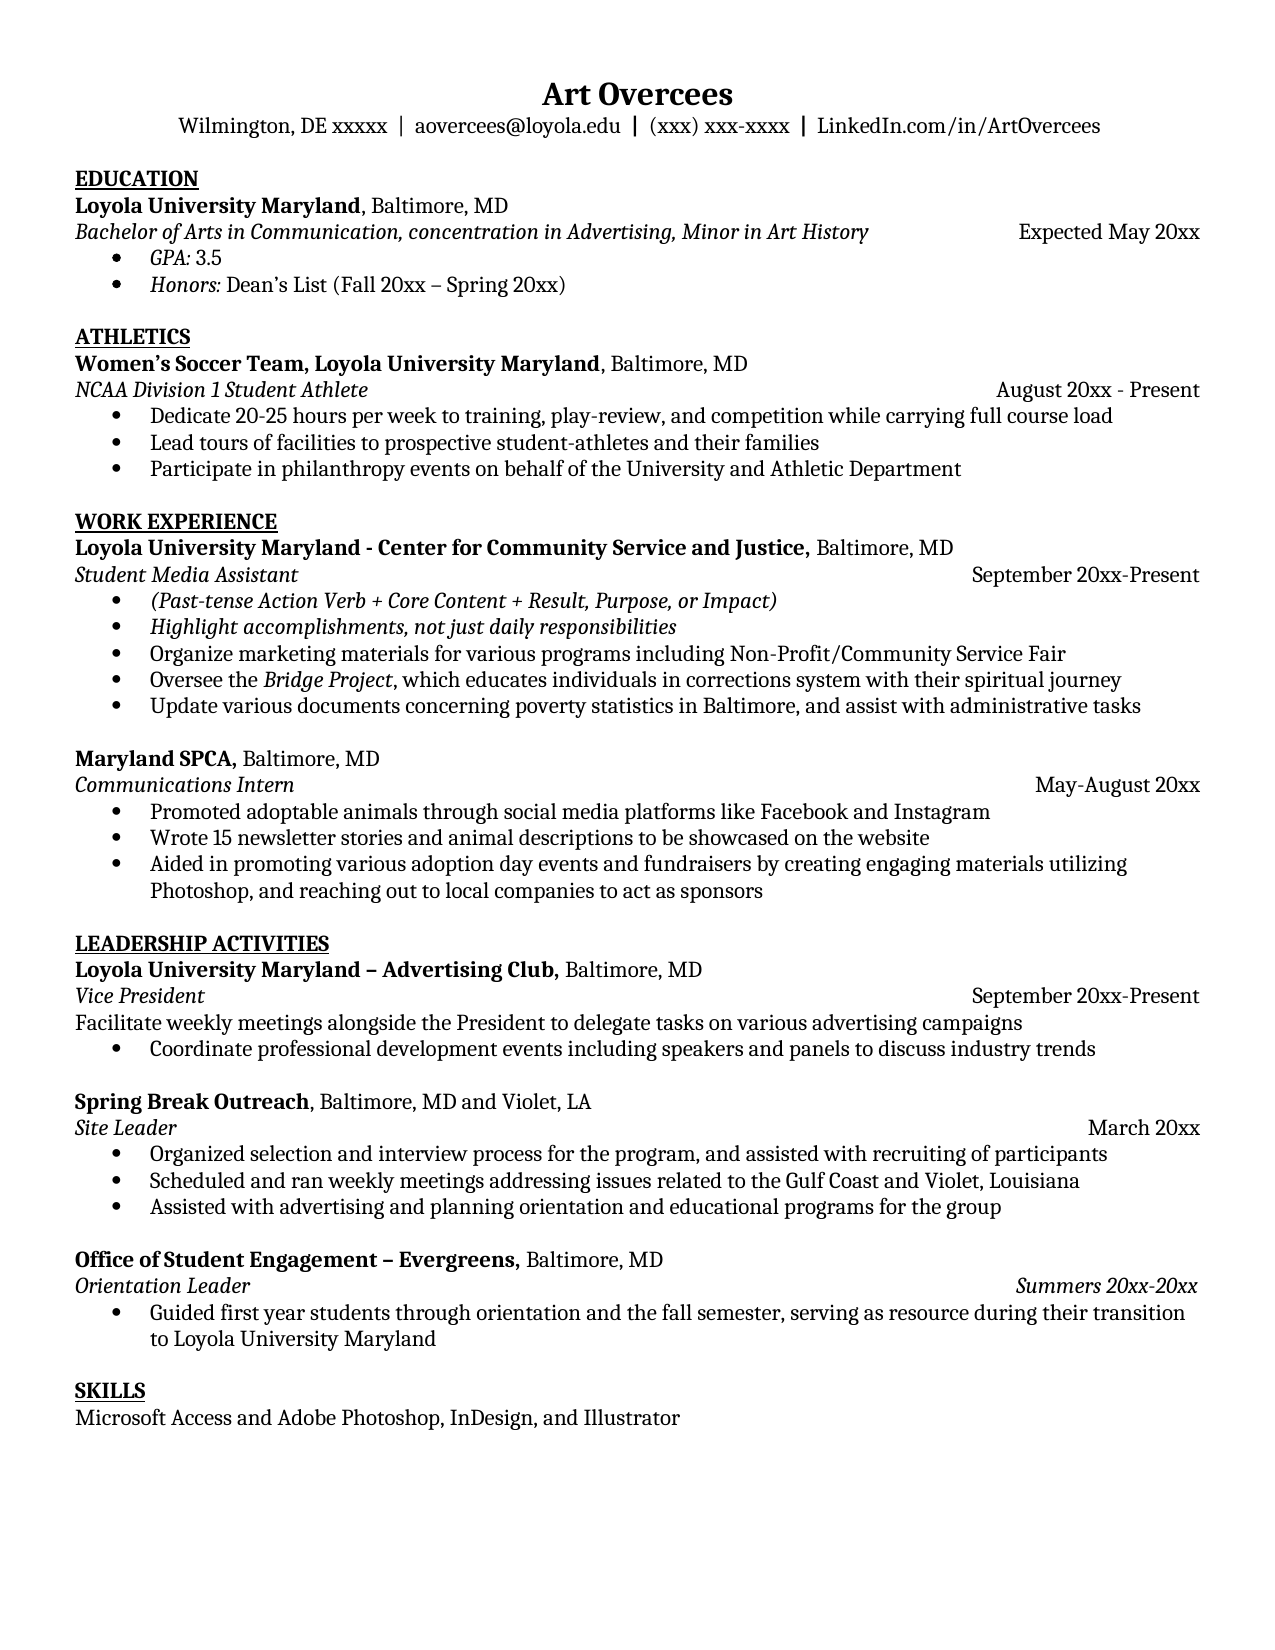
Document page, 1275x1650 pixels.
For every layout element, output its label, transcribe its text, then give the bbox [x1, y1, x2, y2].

text Maryland SPCA, Baltimore, MD [75, 746, 1200, 772]
text Microsoft Access and Adobe Photoshop, InDesign, and Illustrator [75, 1405, 1200, 1431]
text Loyola University Maryland, Baltimore, MD [75, 192, 1200, 219]
list Coordinate professional development events including speakers and panels to discuss industry trends [112, 1036, 1200, 1062]
list Oversee the Bridge Project, which educates individuals in corrections system with their spiritual journey [112, 667, 1200, 693]
list Honors: Dean’s List (Fall 20xx – Spring 20xx) [112, 271, 1200, 298]
list Lead tours of facilities to prospective student-athletes and their families [112, 429, 1200, 456]
text Site Leader March 20xx [75, 1115, 1200, 1141]
text Facilitate weekly meetings alongside the President to delegate tasks on various advertising campaigns [75, 1009, 1200, 1036]
list Scheduled and ran weekly meetings addressing issues related to the Gulf Coast and Violet, Louisiana [112, 1167, 1200, 1194]
text Women’s Soccer Team, Loyola University Maryland, Baltimore, MD [75, 351, 1200, 377]
text Loyola University Maryland - Center for Community Service and Justice, Baltimore, MD [75, 535, 1200, 561]
text Vice President September 20xx-Present [75, 983, 1200, 1009]
text EDUCATION [75, 166, 1200, 192]
list (Past-tense Action Verb + Core Content + Result, Purpose, or Impact) [112, 588, 1200, 614]
text SKILLS [75, 1378, 1200, 1405]
text ATHLETICS [75, 324, 1200, 351]
list GPA: 3.5 [112, 245, 1200, 271]
text NCAA Division 1 Student Athlete August 20xx - Present [75, 377, 1200, 403]
list Highlight accomplishments, not just daily responsibilities [112, 614, 1200, 640]
list Update various documents concerning poverty statistics in Baltimore, and assist with administrative tasks [112, 693, 1200, 719]
list Assisted with advertising and planning orientation and educational programs for the group [112, 1194, 1200, 1220]
list Participate in philanthropy events on behalf of the University and Athletic Department [112, 456, 1200, 482]
list Aided in promoting various adoption day events and fundraisers by creating engaging materials utilizing Photoshop, and reaching out to local companies to act as sponsors [112, 851, 1200, 904]
text Art Overcees [75, 75, 1200, 113]
text Spring Break Outreach, Baltimore, MD and Violet, LA [75, 1088, 1200, 1115]
list Organized selection and interview process for the program, and assisted with recruiting of participants [112, 1141, 1200, 1167]
text Bachelor of Arts in Communication, concentration in Advertising, Minor in Art History Expected May 20xx [75, 219, 1200, 245]
text Orientation Leader Summers 20xx-20xx [75, 1273, 1200, 1299]
text Office of Student Engagement – Evergreens, Baltimore, MD [75, 1247, 1200, 1273]
list Wrote 15 newsletter stories and animal descriptions to be showcased on the website [112, 825, 1200, 851]
text Student Media Assistant September 20xx-Present [75, 561, 1200, 588]
text WORK EXPERIENCE [75, 509, 1200, 535]
list Organize marketing materials for various programs including Non-Profit/Community Service Fair [112, 640, 1200, 667]
text Wilmington, DE xxxxx | aovercees@loyola.edu | (xxx) xxx-xxxx | LinkedIn.com/in/ArtOvercees [75, 113, 1204, 140]
text Loyola University Maryland – Advertising Club, Baltimore, MD [75, 957, 1200, 983]
text LEADERSHIP ACTIVITIES [75, 930, 1200, 957]
list Guided first year students through orientation and the fall semester, serving as resource during their transition to Loyola University Maryland [112, 1299, 1200, 1352]
list Promoted adoptable animals through social media platforms like Facebook and Instagram [112, 798, 1200, 825]
text Communications Intern May-August 20xx [75, 772, 1200, 798]
list Dedicate 20-25 hours per week to training, play-review, and competition while carrying full course load [112, 403, 1200, 429]
